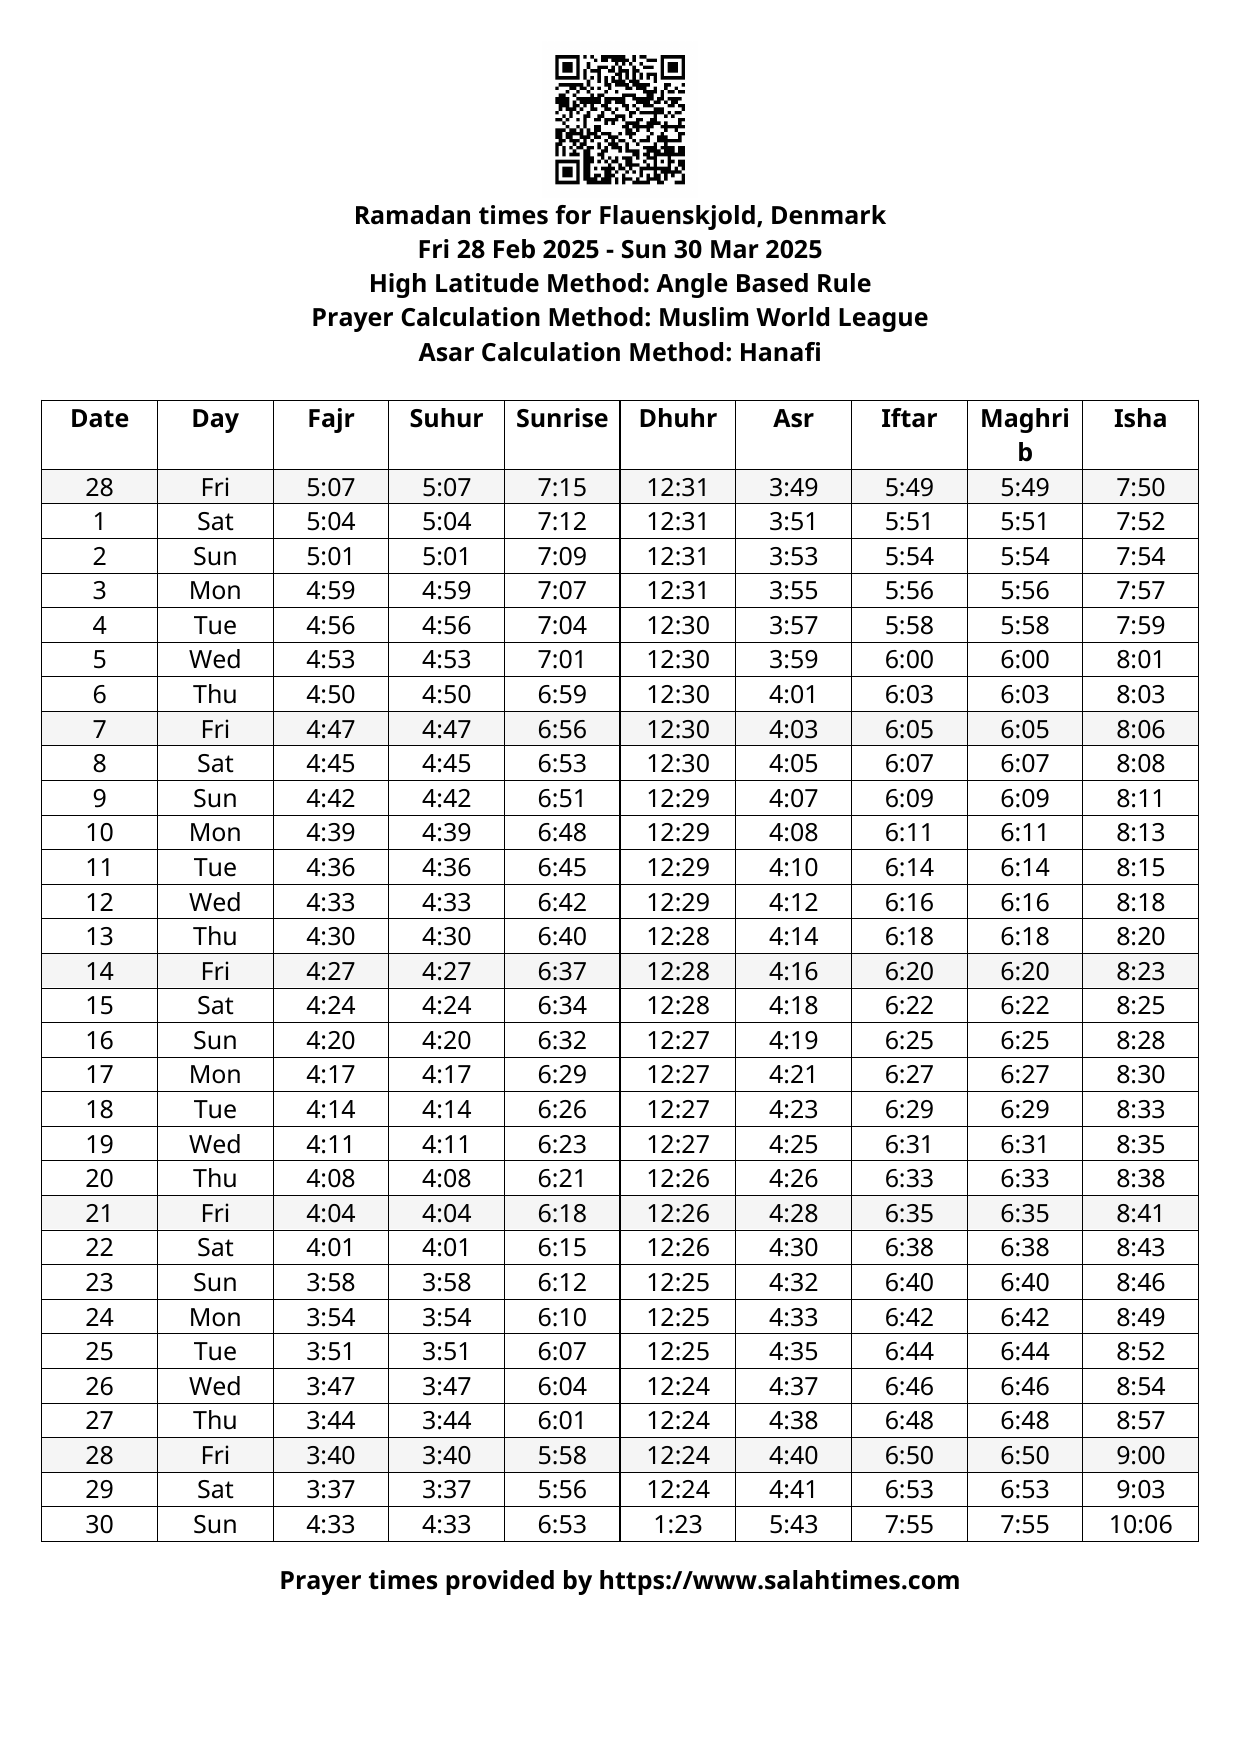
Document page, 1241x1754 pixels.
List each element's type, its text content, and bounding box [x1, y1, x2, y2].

table_cell 6:40 [505, 919, 619, 953]
table_cell 3:40 [389, 1438, 504, 1472]
table_header Fajr [274, 401, 388, 469]
table_cell 4:59 [274, 574, 388, 607]
table_cell Mon [158, 1058, 273, 1091]
table_cell 12:31 [621, 470, 735, 503]
table_cell 3:44 [274, 1404, 388, 1437]
table_cell 3:54 [274, 1300, 388, 1333]
table_cell Sun [158, 781, 273, 814]
table_cell 3:51 [389, 1334, 504, 1368]
table_cell 12 [42, 885, 157, 918]
table_cell 6:42 [852, 1300, 967, 1333]
table_cell 12:24 [621, 1473, 735, 1506]
table_cell 6:22 [852, 989, 967, 1022]
table_cell 4:47 [274, 712, 388, 745]
table_cell 3:49 [736, 470, 851, 503]
table_cell 4:56 [389, 608, 504, 642]
table_cell 10:06 [1083, 1507, 1198, 1541]
table_cell 12:29 [621, 850, 735, 884]
table_cell 6:53 [968, 1473, 1082, 1506]
table_cell 9 [42, 781, 157, 814]
table_cell 8:20 [1083, 919, 1198, 953]
table_cell Sat [158, 746, 273, 780]
table_cell 12:29 [621, 816, 735, 849]
table_cell 24 [42, 1300, 157, 1333]
table_cell 1 [42, 504, 157, 538]
table_cell 4:35 [736, 1334, 851, 1368]
table_header Date [42, 401, 157, 469]
text Prayer Calculation Method: Muslim World League [42, 300, 1198, 334]
table_cell 12:26 [621, 1231, 735, 1264]
table_cell 7 [42, 712, 157, 745]
table_cell 8:30 [1083, 1058, 1198, 1091]
table_cell 4:50 [389, 677, 504, 711]
table_cell 6:53 [852, 1473, 967, 1506]
table_cell 5 [42, 643, 157, 676]
table_cell 6:05 [968, 712, 1082, 745]
table_cell 4:21 [736, 1058, 851, 1091]
table_cell 15 [42, 989, 157, 1022]
table_cell 7:07 [505, 574, 619, 607]
table_cell 3:37 [274, 1473, 388, 1506]
table_cell 6:09 [968, 781, 1082, 814]
table_cell 6:44 [968, 1334, 1082, 1368]
table_cell Sat [158, 504, 273, 538]
table_cell 6:37 [505, 954, 619, 987]
table_cell 5:51 [852, 504, 967, 538]
table_cell Fri [158, 1196, 273, 1229]
table_cell 4:30 [389, 919, 504, 953]
table_cell 26 [42, 1369, 157, 1402]
table_cell 6:03 [852, 677, 967, 711]
table_cell 6:11 [852, 816, 967, 849]
table_cell Sun [158, 1507, 273, 1541]
table_cell Sat [158, 989, 273, 1022]
table_cell 5:49 [968, 470, 1082, 503]
table_cell 8:35 [1083, 1127, 1198, 1160]
table_cell 6:45 [505, 850, 619, 884]
table_cell 12:30 [621, 608, 735, 642]
table_cell 7:12 [505, 504, 619, 538]
table_cell 8:49 [1083, 1300, 1198, 1333]
table_cell 21 [42, 1196, 157, 1229]
table_cell 6:33 [852, 1161, 967, 1195]
table_cell 4:01 [389, 1231, 504, 1264]
table_cell 5:54 [968, 539, 1082, 572]
table_header Suhur [389, 401, 504, 469]
table_cell 4:11 [274, 1127, 388, 1160]
table_cell 9:00 [1083, 1438, 1198, 1472]
table_cell 4:18 [736, 989, 851, 1022]
table_cell 4:19 [736, 1023, 851, 1057]
text Prayer times provided by https://www.salahtimes.com [42, 1563, 1198, 1597]
table_cell 1:23 [621, 1507, 735, 1541]
table_cell 3:59 [736, 643, 851, 676]
table_cell Tue [158, 1334, 273, 1368]
table_cell 3:51 [274, 1334, 388, 1368]
table_cell 4:08 [389, 1161, 504, 1195]
table_cell 7:55 [968, 1507, 1082, 1541]
table_cell 6:46 [852, 1369, 967, 1402]
table_cell Wed [158, 1127, 273, 1160]
table_cell 4:17 [274, 1058, 388, 1091]
table_cell Fri [158, 712, 273, 745]
table_cell 3:58 [274, 1265, 388, 1299]
table_cell 5:01 [389, 539, 504, 572]
table_cell 5:58 [968, 608, 1082, 642]
table_cell Thu [158, 677, 273, 711]
table_cell 6:38 [852, 1231, 967, 1264]
table_cell 12:30 [621, 746, 735, 780]
table_cell 4:47 [389, 712, 504, 745]
table_cell 6:46 [968, 1369, 1082, 1402]
table_cell 6:51 [505, 781, 619, 814]
table_cell 2 [42, 539, 157, 572]
table_cell 5:04 [274, 504, 388, 538]
table_cell 4:14 [736, 919, 851, 953]
table_cell 6:07 [505, 1334, 619, 1368]
table_cell 12:28 [621, 989, 735, 1022]
table_cell 4:04 [274, 1196, 388, 1229]
table_cell 8:06 [1083, 712, 1198, 745]
table_cell 7:04 [505, 608, 619, 642]
table_cell 6:50 [968, 1438, 1082, 1472]
table_cell Tue [158, 850, 273, 884]
table_cell 7:50 [1083, 470, 1198, 503]
table_cell 4:28 [736, 1196, 851, 1229]
table_cell 12:29 [621, 781, 735, 814]
table_cell 4:27 [274, 954, 388, 987]
table_cell 12:30 [621, 712, 735, 745]
table_cell 4:50 [274, 677, 388, 711]
table_cell 8:23 [1083, 954, 1198, 987]
table_cell 8:11 [1083, 781, 1198, 814]
table_cell 4:11 [389, 1127, 504, 1160]
table_cell 4:36 [274, 850, 388, 884]
table_cell 3:47 [389, 1369, 504, 1402]
table_cell 6:20 [968, 954, 1082, 987]
table_cell 6:04 [505, 1369, 619, 1402]
table_cell 3:57 [736, 608, 851, 642]
table_cell 8:18 [1083, 885, 1198, 918]
table_cell 4:53 [274, 643, 388, 676]
table_cell 7:57 [1083, 574, 1198, 607]
table_cell 6:59 [505, 677, 619, 711]
table_cell 12:24 [621, 1404, 735, 1437]
table_cell 12:25 [621, 1265, 735, 1299]
table_cell 22 [42, 1231, 157, 1264]
table_cell 28 [42, 470, 157, 503]
table_cell 12:28 [621, 919, 735, 953]
table_cell 6:40 [852, 1265, 967, 1299]
table_cell 5:56 [968, 574, 1082, 607]
table_header Maghrib [968, 401, 1082, 469]
table_cell Mon [158, 1300, 273, 1333]
table_cell 12:31 [621, 504, 735, 538]
table_cell 4:38 [736, 1404, 851, 1437]
table_cell 5:54 [852, 539, 967, 572]
table_cell 4 [42, 608, 157, 642]
table_cell 4:23 [736, 1092, 851, 1126]
table_cell 12:25 [621, 1300, 735, 1333]
table_cell 6:01 [505, 1404, 619, 1437]
table_cell 4:32 [736, 1265, 851, 1299]
table_cell 6:07 [852, 746, 967, 780]
table_cell 7:59 [1083, 608, 1198, 642]
table_cell Sun [158, 1265, 273, 1299]
table_cell 12:29 [621, 885, 735, 918]
table_cell 8 [42, 746, 157, 780]
table_cell 6:16 [968, 885, 1082, 918]
table_cell 5:43 [736, 1507, 851, 1541]
table_cell 6:44 [852, 1334, 967, 1368]
table_cell 6:18 [505, 1196, 619, 1229]
table_cell 4:04 [389, 1196, 504, 1229]
table_cell 6:56 [505, 712, 619, 745]
table_cell 4:45 [389, 746, 504, 780]
table_cell 8:43 [1083, 1231, 1198, 1264]
table_cell 14 [42, 954, 157, 987]
table_cell 27 [42, 1404, 157, 1437]
table_cell 3:55 [736, 574, 851, 607]
table_cell 12:27 [621, 1127, 735, 1160]
table_cell 4:26 [736, 1161, 851, 1195]
table_cell 4:03 [736, 712, 851, 745]
table_cell 12:24 [621, 1369, 735, 1402]
table_cell 6:42 [968, 1300, 1082, 1333]
table_cell 6:50 [852, 1438, 967, 1472]
table_cell 4:39 [389, 816, 504, 849]
table_cell 7:15 [505, 470, 619, 503]
table_cell 4:30 [274, 919, 388, 953]
table_cell 7:01 [505, 643, 619, 676]
table_cell 6:42 [505, 885, 619, 918]
table_cell 6:38 [968, 1231, 1082, 1264]
table_cell 4:33 [389, 885, 504, 918]
table_cell 4:39 [274, 816, 388, 849]
table_header Dhuhr [621, 401, 735, 469]
table_cell 16 [42, 1023, 157, 1057]
table_cell 12:27 [621, 1092, 735, 1126]
table_cell 6:15 [505, 1231, 619, 1264]
table_cell 12:30 [621, 677, 735, 711]
table_cell 6:48 [968, 1404, 1082, 1437]
table_cell 4:10 [736, 850, 851, 884]
table_cell 10 [42, 816, 157, 849]
table_cell 6:33 [968, 1161, 1082, 1195]
table_cell 8:54 [1083, 1369, 1198, 1402]
table_cell 6:34 [505, 989, 619, 1022]
table_cell 12:27 [621, 1058, 735, 1091]
table_cell 8:28 [1083, 1023, 1198, 1057]
table_cell 5:56 [505, 1473, 619, 1506]
table_cell 6:29 [505, 1058, 619, 1091]
table_cell 8:46 [1083, 1265, 1198, 1299]
table_cell 6:07 [968, 746, 1082, 780]
table_cell Fri [158, 470, 273, 503]
table_cell Fri [158, 1438, 273, 1472]
table_cell Wed [158, 1369, 273, 1402]
table_header Day [158, 401, 273, 469]
table_cell Wed [158, 885, 273, 918]
table_cell 4:20 [389, 1023, 504, 1057]
table_cell 4:40 [736, 1438, 851, 1472]
table_cell 6:10 [505, 1300, 619, 1333]
table_cell 6:29 [968, 1092, 1082, 1126]
table_cell 7:55 [852, 1507, 967, 1541]
table_cell 4:07 [736, 781, 851, 814]
table_cell 4:08 [736, 816, 851, 849]
table_cell 12:27 [621, 1023, 735, 1057]
table_cell 6 [42, 677, 157, 711]
table_cell Thu [158, 919, 273, 953]
picture [542, 41, 699, 198]
table_cell 4:16 [736, 954, 851, 987]
table_cell 5:01 [274, 539, 388, 572]
table_cell 19 [42, 1127, 157, 1160]
table_cell 12:26 [621, 1196, 735, 1229]
table_cell 18 [42, 1092, 157, 1126]
table_header Isha [1083, 401, 1198, 469]
table_cell 6:18 [852, 919, 967, 953]
table_cell 4:14 [274, 1092, 388, 1126]
table_cell 3:53 [736, 539, 851, 572]
table_cell 3:54 [389, 1300, 504, 1333]
table_cell 25 [42, 1334, 157, 1368]
table_cell 8:03 [1083, 677, 1198, 711]
table_cell 4:12 [736, 885, 851, 918]
table_cell 4:33 [389, 1507, 504, 1541]
table_cell 4:33 [274, 1507, 388, 1541]
table_cell 4:42 [274, 781, 388, 814]
table_cell 6:48 [852, 1404, 967, 1437]
table_cell 4:30 [736, 1231, 851, 1264]
table_cell 30 [42, 1507, 157, 1541]
table_cell Thu [158, 1404, 273, 1437]
table_cell 6:18 [968, 919, 1082, 953]
table_cell 6:26 [505, 1092, 619, 1126]
text Fri 28 Feb 2025 - Sun 30 Mar 2025 [42, 232, 1198, 266]
table_cell 6:00 [852, 643, 967, 676]
table_cell 4:36 [389, 850, 504, 884]
table_cell 13 [42, 919, 157, 953]
table_cell 6:12 [505, 1265, 619, 1299]
table_cell 3:51 [736, 504, 851, 538]
table_cell 4:01 [736, 677, 851, 711]
table_cell 6:27 [852, 1058, 967, 1091]
table_cell 6:20 [852, 954, 967, 987]
table_cell 4:17 [389, 1058, 504, 1091]
table_cell 4:05 [736, 746, 851, 780]
table_cell 4:01 [274, 1231, 388, 1264]
table_cell 5:49 [852, 470, 967, 503]
table_cell 6:14 [852, 850, 967, 884]
table_cell 8:57 [1083, 1404, 1198, 1437]
table_cell 6:03 [968, 677, 1082, 711]
table_cell Tue [158, 608, 273, 642]
table_cell 6:29 [852, 1092, 967, 1126]
table_cell 6:27 [968, 1058, 1082, 1091]
table_cell 4:08 [274, 1161, 388, 1195]
text Asar Calculation Method: Hanafi [42, 334, 1198, 368]
table_cell 4:33 [274, 885, 388, 918]
table_cell 6:31 [852, 1127, 967, 1160]
table_cell 6:53 [505, 746, 619, 780]
table_cell Sat [158, 1231, 273, 1264]
text Ramadan times for Flauenskjold, Denmark [42, 198, 1198, 232]
table_cell 12:31 [621, 539, 735, 572]
table_cell 8:38 [1083, 1161, 1198, 1195]
table_cell 5:58 [852, 608, 967, 642]
table_cell 6:09 [852, 781, 967, 814]
table_cell 4:53 [389, 643, 504, 676]
table_cell Sat [158, 1473, 273, 1506]
table_cell 8:52 [1083, 1334, 1198, 1368]
table_cell 6:21 [505, 1161, 619, 1195]
table_cell 7:09 [505, 539, 619, 572]
table_cell 12:25 [621, 1334, 735, 1368]
table_cell Thu [158, 1161, 273, 1195]
table_cell 6:14 [968, 850, 1082, 884]
table_cell 4:33 [736, 1300, 851, 1333]
table_cell 6:00 [968, 643, 1082, 676]
table_cell 8:01 [1083, 643, 1198, 676]
table_cell 3:47 [274, 1369, 388, 1402]
table_cell 11 [42, 850, 157, 884]
table_cell 12:26 [621, 1161, 735, 1195]
table_cell 5:58 [505, 1438, 619, 1472]
table_cell Mon [158, 816, 273, 849]
table_header Iftar [852, 401, 967, 469]
text High Latitude Method: Angle Based Rule [42, 266, 1198, 300]
table_cell 6:35 [968, 1196, 1082, 1229]
table_cell Mon [158, 574, 273, 607]
table_cell 7:52 [1083, 504, 1198, 538]
table_cell 12:31 [621, 574, 735, 607]
table_cell 6:25 [852, 1023, 967, 1057]
table_cell 6:16 [852, 885, 967, 918]
table_header Asr [736, 401, 851, 469]
table_cell 5:04 [389, 504, 504, 538]
table_cell 6:11 [968, 816, 1082, 849]
table_cell 12:30 [621, 643, 735, 676]
table_cell 3:44 [389, 1404, 504, 1437]
table_cell 3:58 [389, 1265, 504, 1299]
table_cell 3:37 [389, 1473, 504, 1506]
table_cell Sun [158, 539, 273, 572]
table_cell 4:14 [389, 1092, 504, 1126]
table_cell 12:24 [621, 1438, 735, 1472]
table_cell 6:23 [505, 1127, 619, 1160]
table_cell 4:24 [274, 989, 388, 1022]
table_cell 4:56 [274, 608, 388, 642]
table_cell 6:22 [968, 989, 1082, 1022]
table_cell 6:48 [505, 816, 619, 849]
table_cell 4:37 [736, 1369, 851, 1402]
table_cell Tue [158, 1092, 273, 1126]
table_cell Sun [158, 1023, 273, 1057]
table_cell 5:07 [389, 470, 504, 503]
table_cell 8:25 [1083, 989, 1198, 1022]
table_cell 3:40 [274, 1438, 388, 1472]
table_cell 4:27 [389, 954, 504, 987]
table_cell 20 [42, 1161, 157, 1195]
table_cell 4:59 [389, 574, 504, 607]
table_header Sunrise [505, 401, 619, 469]
table_cell 4:24 [389, 989, 504, 1022]
table_cell 9:03 [1083, 1473, 1198, 1506]
table_cell 5:07 [274, 470, 388, 503]
table_cell 4:25 [736, 1127, 851, 1160]
table_cell 4:41 [736, 1473, 851, 1506]
table_cell 17 [42, 1058, 157, 1091]
table_cell 8:41 [1083, 1196, 1198, 1229]
table_cell 6:40 [968, 1265, 1082, 1299]
table_cell 6:32 [505, 1023, 619, 1057]
table_cell 23 [42, 1265, 157, 1299]
table_cell 5:56 [852, 574, 967, 607]
table_cell 6:31 [968, 1127, 1082, 1160]
table_cell 12:28 [621, 954, 735, 987]
table_cell 29 [42, 1473, 157, 1506]
table_cell 8:15 [1083, 850, 1198, 884]
table_cell 6:35 [852, 1196, 967, 1229]
table_cell 6:53 [505, 1507, 619, 1541]
table_cell 4:42 [389, 781, 504, 814]
table_cell 6:25 [968, 1023, 1082, 1057]
table_cell 8:08 [1083, 746, 1198, 780]
table_cell Wed [158, 643, 273, 676]
table_cell 6:05 [852, 712, 967, 745]
table_cell 4:20 [274, 1023, 388, 1057]
table_cell 8:13 [1083, 816, 1198, 849]
table_cell 4:45 [274, 746, 388, 780]
table_cell 28 [42, 1438, 157, 1472]
table_cell Fri [158, 954, 273, 987]
table_cell 3 [42, 574, 157, 607]
table_cell 5:51 [968, 504, 1082, 538]
table_cell 7:54 [1083, 539, 1198, 572]
table_cell 8:33 [1083, 1092, 1198, 1126]
